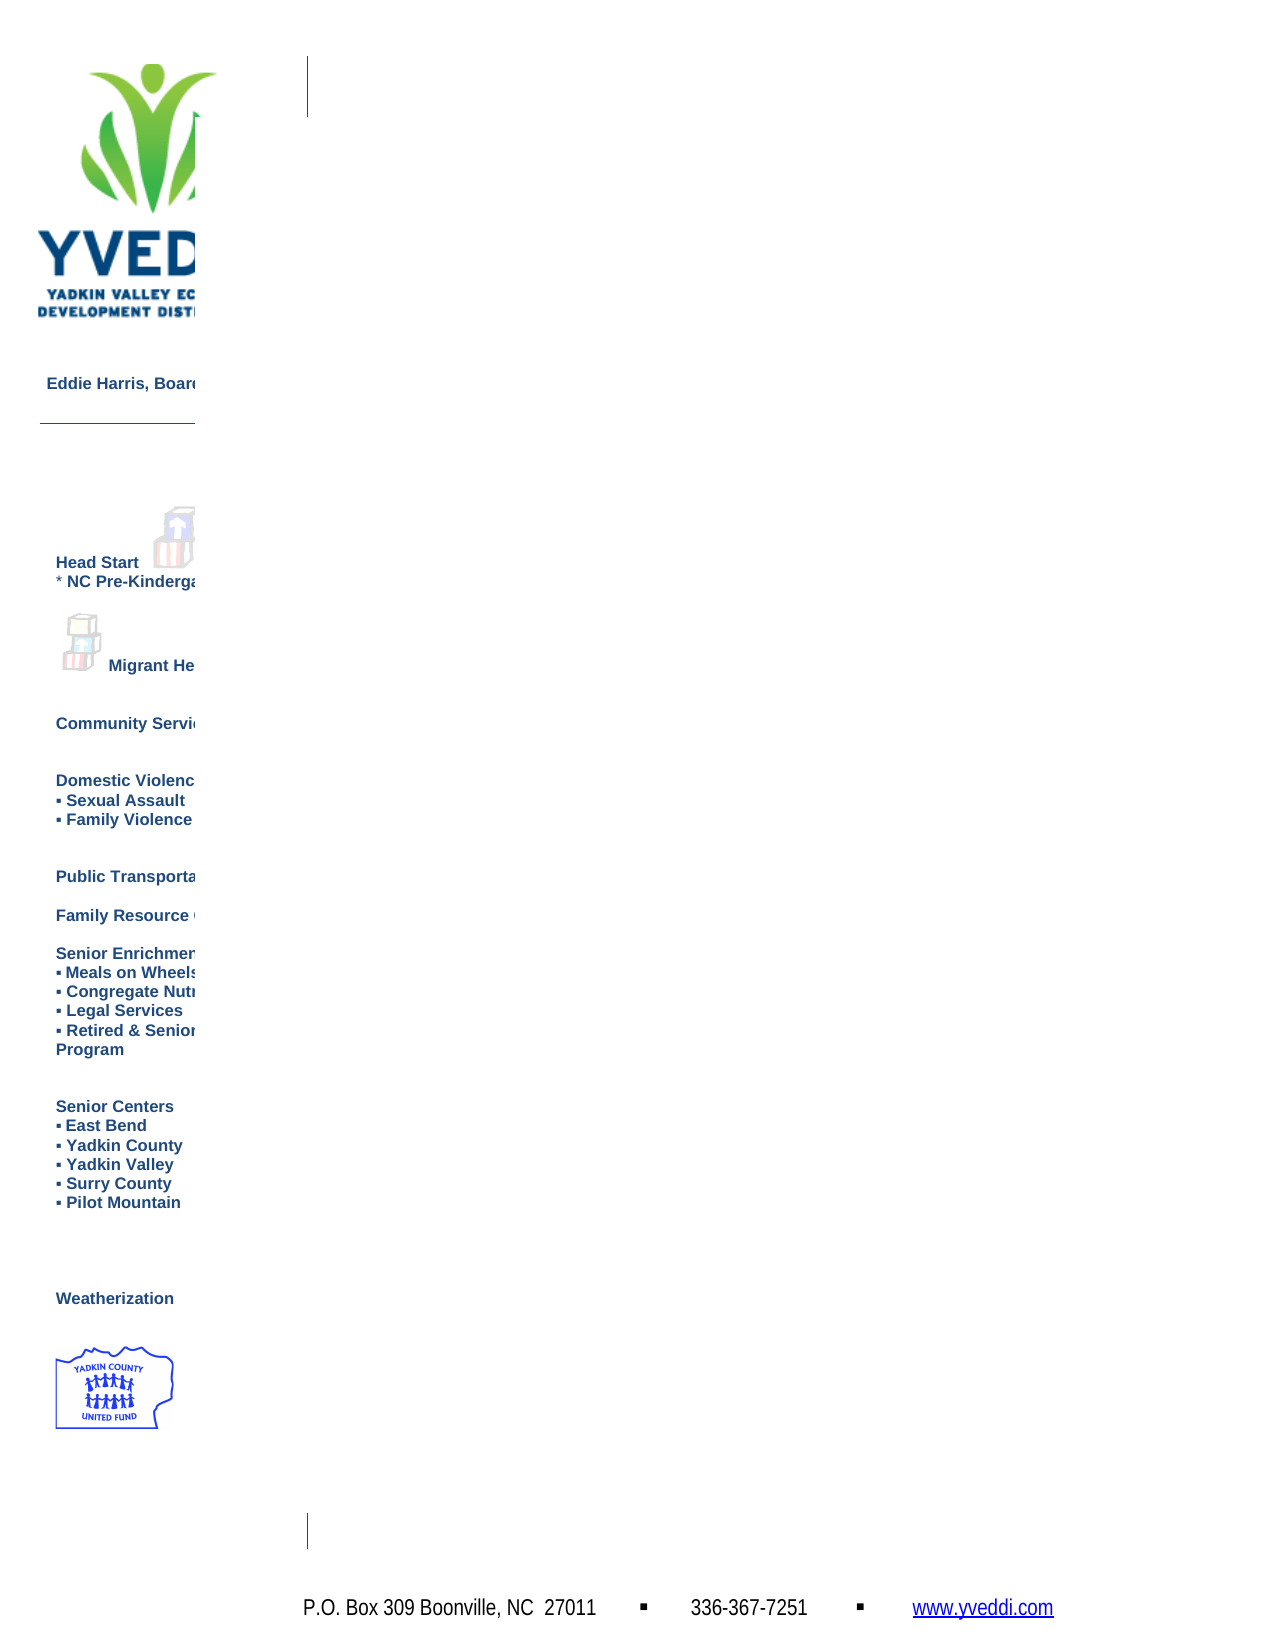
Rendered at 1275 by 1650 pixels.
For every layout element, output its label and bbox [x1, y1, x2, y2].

picture [55, 1346, 174, 1429]
picture [37, 64, 269, 319]
